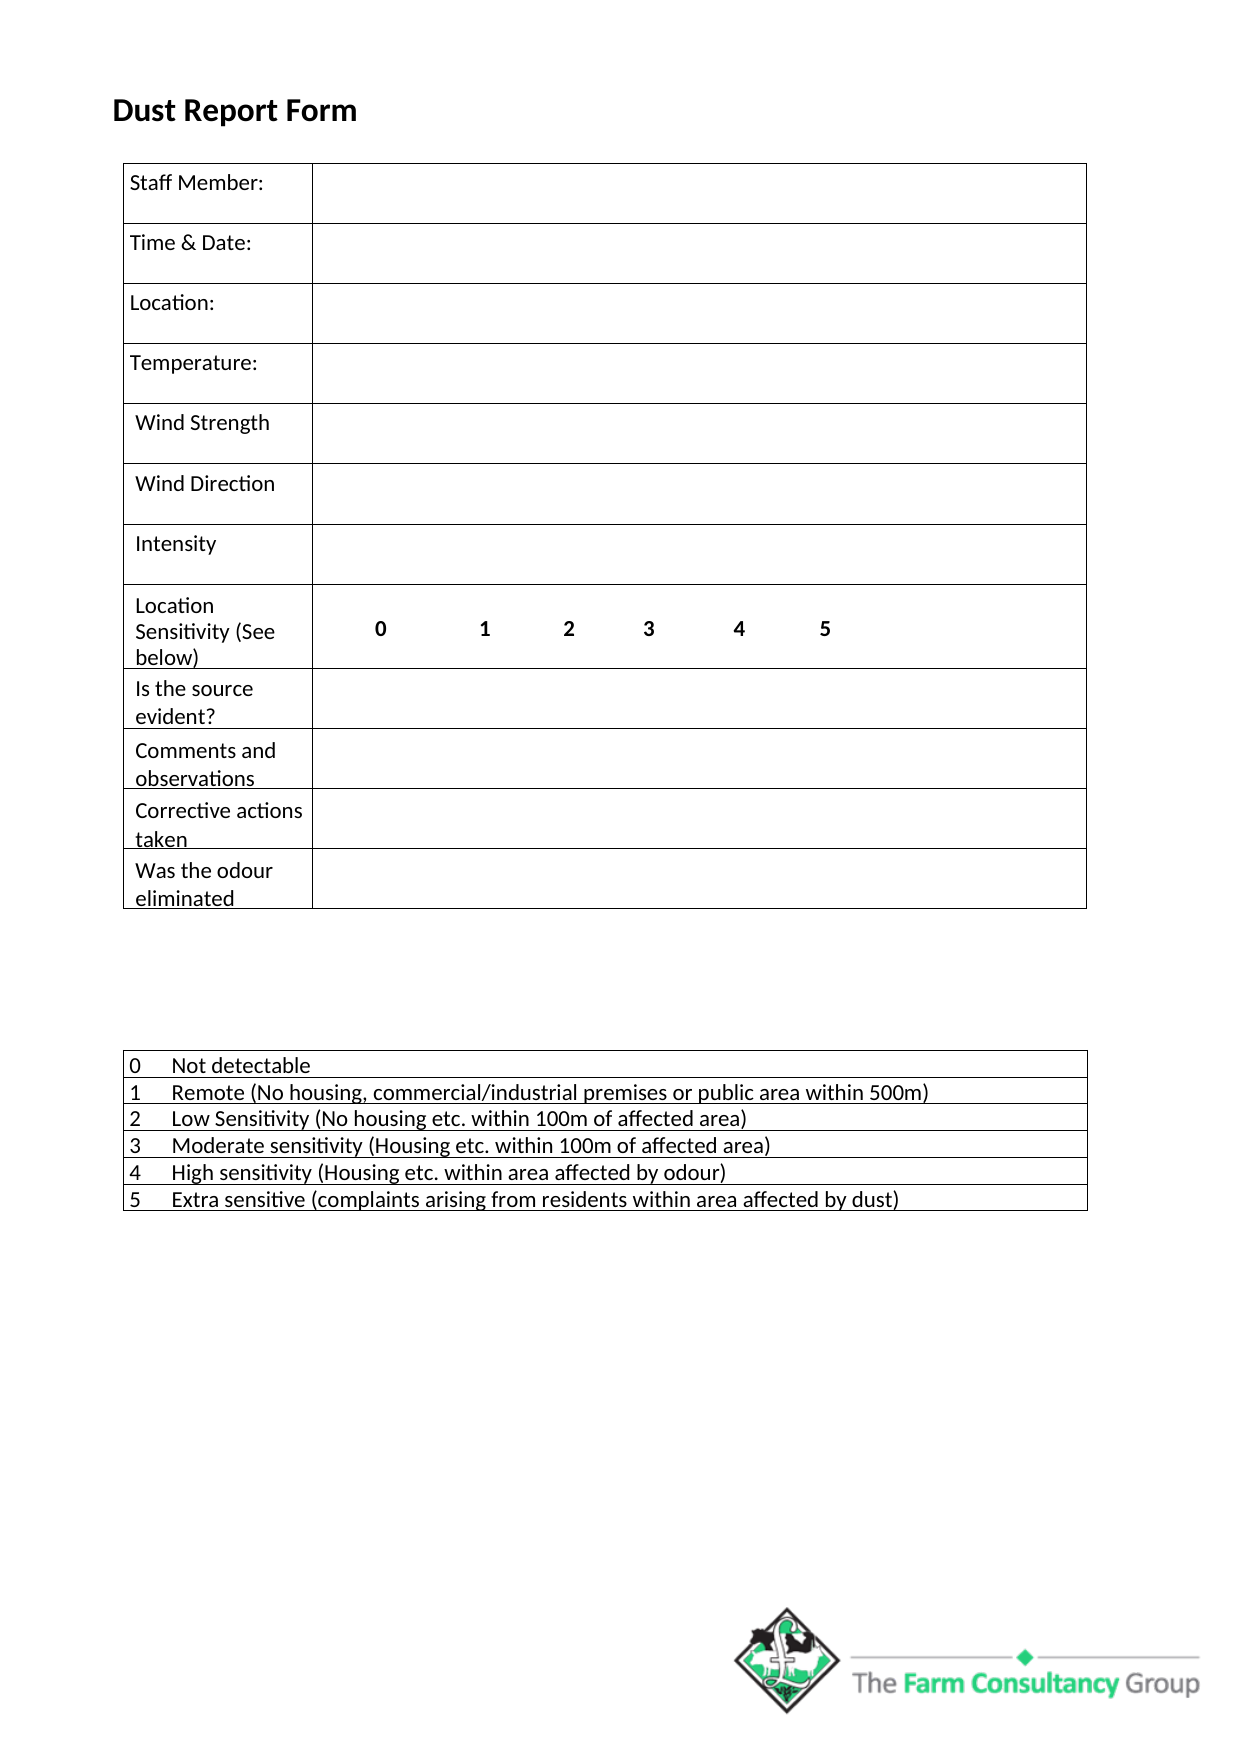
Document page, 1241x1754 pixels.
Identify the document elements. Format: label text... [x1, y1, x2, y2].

table_cell Intensity [124, 525, 312, 583]
table_cell Location: [124, 284, 312, 343]
table_header Staff Member: [124, 164, 312, 223]
table_cell Corrective actions taken [124, 789, 312, 848]
table_cell 0 1 2 3 4 5 [313, 585, 1086, 668]
table_cell 5 Extra sensitive (complaints arising from residents within area affected by dust) [124, 1185, 1087, 1210]
table_cell [313, 464, 1086, 523]
picture [727, 1605, 1206, 1714]
table_cell Time & Date: [124, 224, 312, 283]
table_cell Wind Direction [124, 464, 312, 523]
table_cell Location Sensitivity (See below) [124, 585, 312, 668]
table_cell [313, 344, 1086, 403]
table_cell [313, 525, 1086, 583]
table_header [313, 164, 1086, 223]
table_cell [313, 729, 1086, 788]
text Dust Report Form [112, 89, 1128, 129]
table_cell Is the source evident? [124, 669, 312, 728]
table_cell [313, 284, 1086, 343]
table_cell [313, 849, 1086, 908]
table_cell [313, 669, 1086, 728]
table_header 0 Not detectable [124, 1051, 1087, 1077]
table_cell 1 Remote (No housing, commercial/industrial premises or public area within 500m) [124, 1078, 1087, 1103]
table_cell 3 Moderate sensitivity (Housing etc. within 100m of affected area) [124, 1131, 1087, 1157]
table_cell 4 High sensitivity (Housing etc. within area affected by odour) [124, 1158, 1087, 1184]
table_cell Temperature: [124, 344, 312, 403]
table_cell [313, 224, 1086, 283]
table_cell [313, 789, 1086, 848]
table_cell [313, 404, 1086, 463]
table_cell Was the odour eliminated [124, 849, 312, 908]
table_cell 2 Low Sensitivity (No housing etc. within 100m of affected area) [124, 1104, 1087, 1130]
table_cell Comments and observations [124, 729, 312, 788]
table_cell Wind Strength [124, 404, 312, 463]
